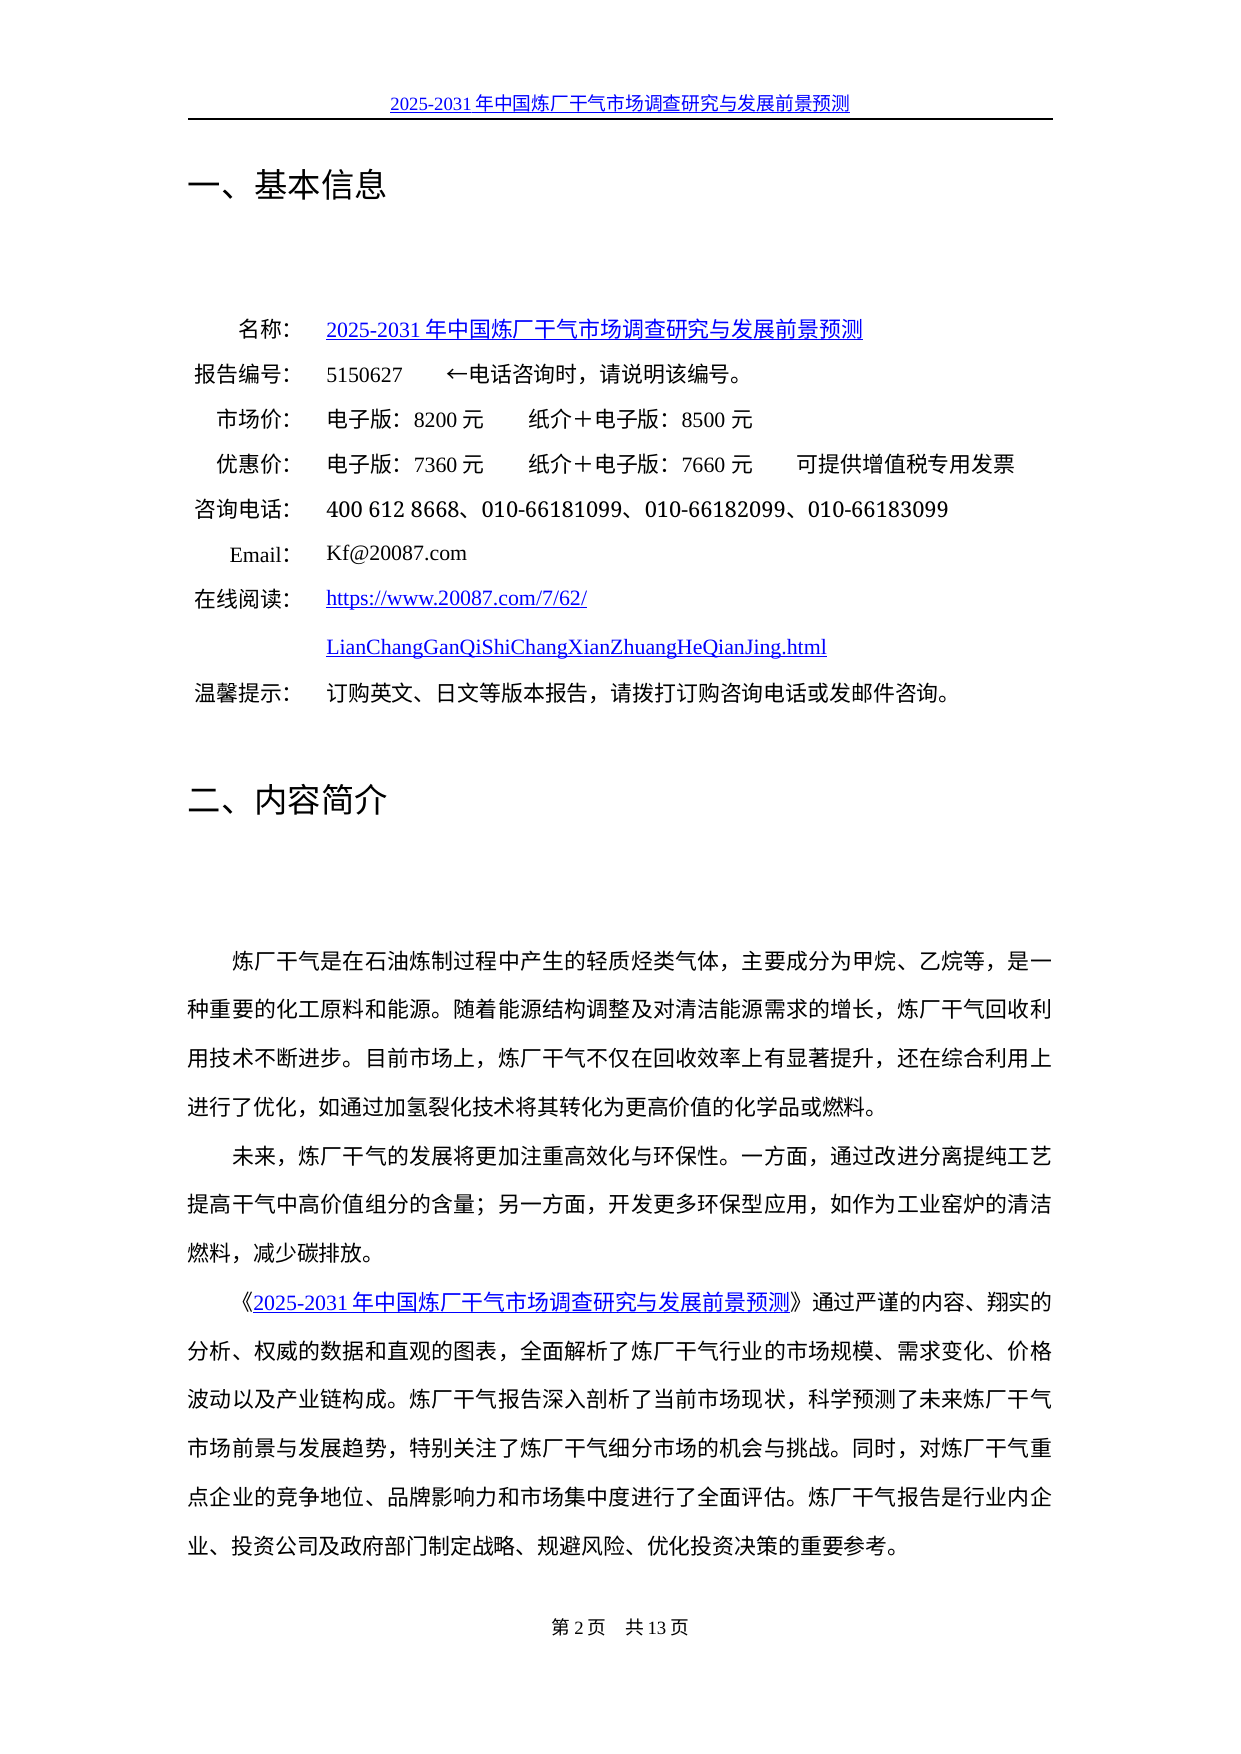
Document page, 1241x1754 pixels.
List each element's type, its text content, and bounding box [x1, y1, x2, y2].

table_cell [315, 582, 1073, 675]
table_cell 订购英文、日文等版本报告，请拨打订购咨询电话或发邮件咨询。 [315, 675, 1073, 720]
table_cell 市场价： [167, 402, 315, 447]
table_header 2025-2031年中国炼厂干气市场调查研究与发展前景预测 [315, 312, 1073, 357]
table_cell 电子版：8200 元 纸介＋电子版：8500 元 [315, 402, 1073, 447]
table_cell 5150627 ←电话咨询时，请说明该编号。 [315, 357, 1073, 402]
title 二、内容简介 [187, 766, 1053, 831]
table_cell Kf@20087.com [315, 537, 1073, 582]
table_cell 优惠价： [167, 447, 315, 492]
table_cell 温馨提示： [167, 675, 315, 720]
title 一、基本信息 [187, 150, 1053, 215]
table_cell Email： [167, 537, 315, 582]
table_cell 电子版：7360 元 纸介＋电子版：7660 元 可提供增值税专用发票 [315, 447, 1073, 492]
table_header 名称： [167, 312, 315, 357]
table_cell 咨询电话： [167, 492, 315, 537]
table_cell 在线阅读： [167, 582, 315, 675]
table_cell 报告编号： [167, 357, 315, 402]
table_cell 400 612 8668、010-66181099、010-66182099、010-66183099 [315, 492, 1073, 537]
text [187, 943, 1053, 1561]
